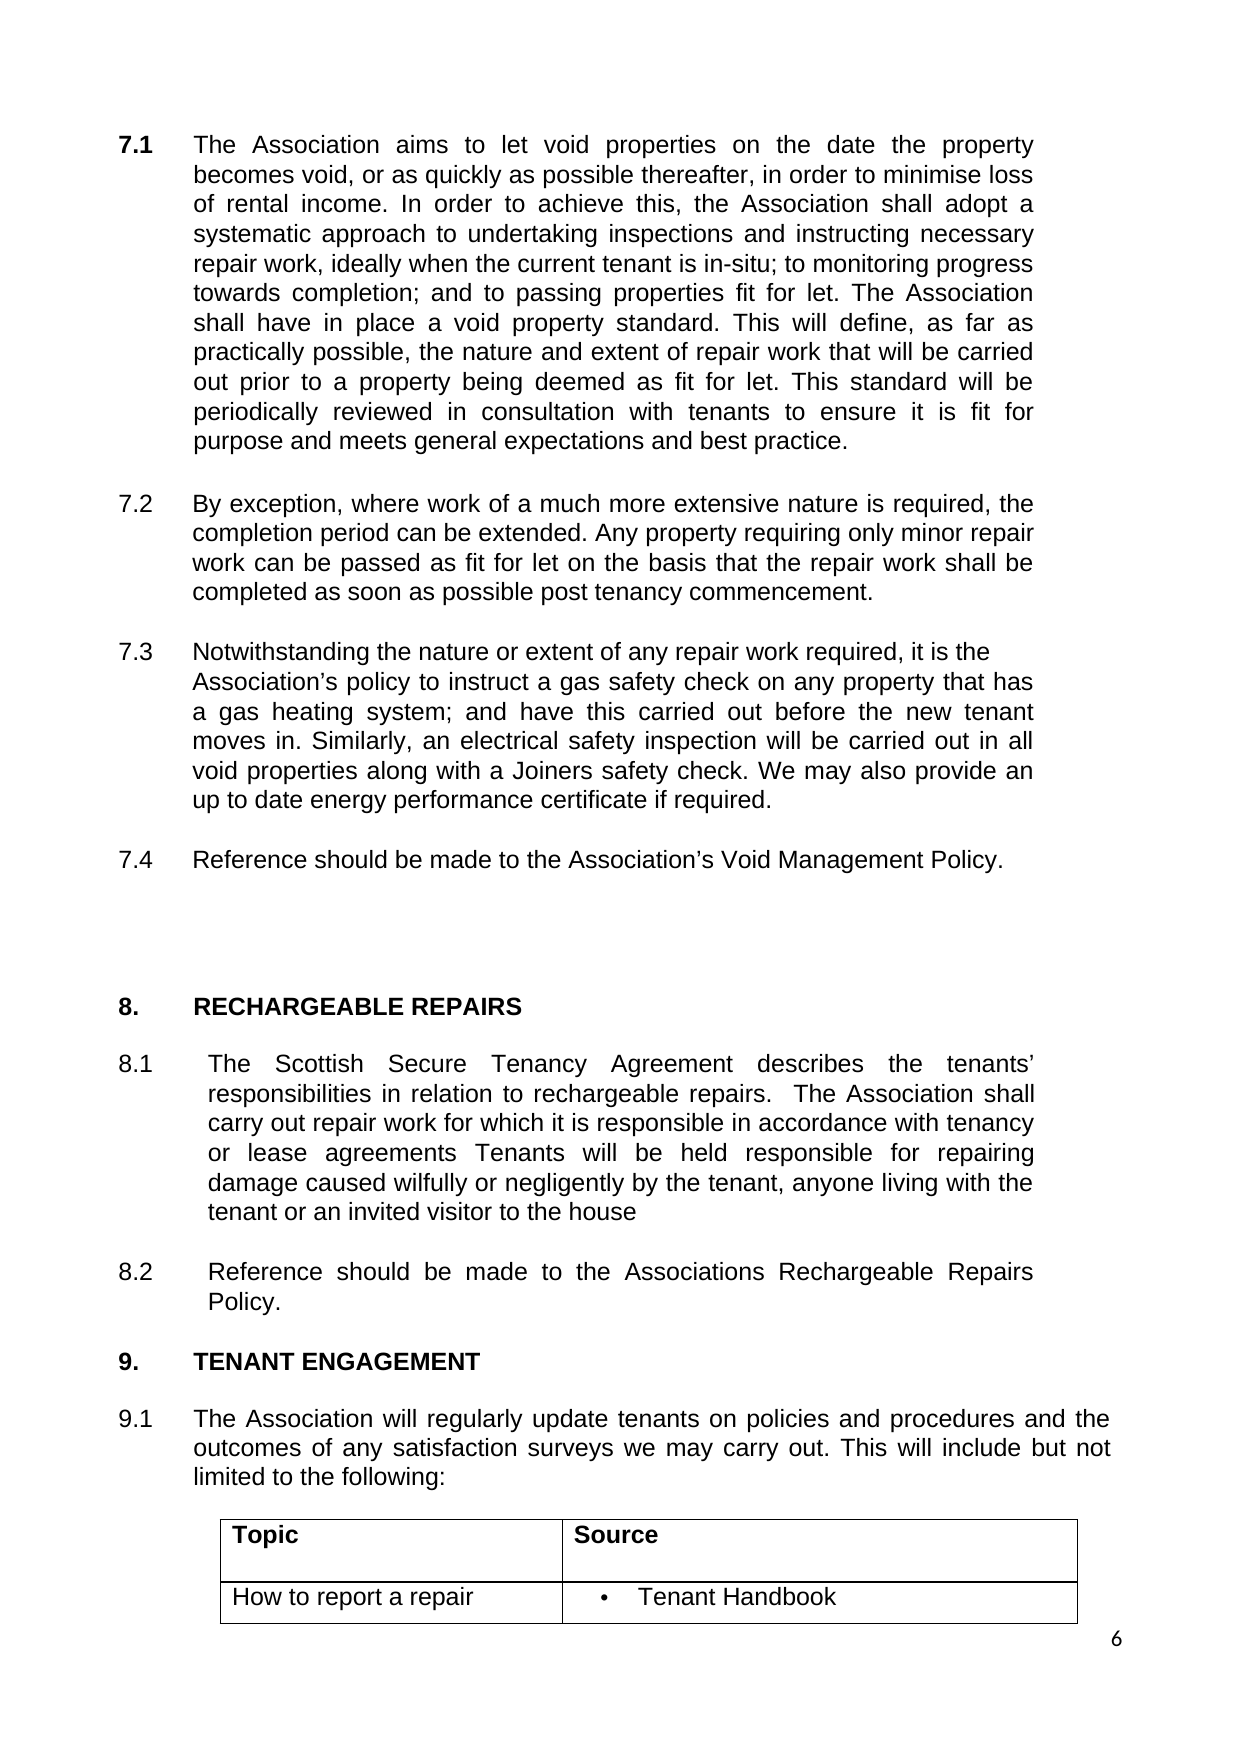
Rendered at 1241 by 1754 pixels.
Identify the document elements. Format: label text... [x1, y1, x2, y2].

table_header Topic [221, 1520, 562, 1581]
text 7.3 Notwithstanding the nature or extent of any repair work required, it is the Association’s policy to instruct a gas safety check on any property that has a gas heating system; and have this carried out before the new tenant moves in. Similarly, an electrical safety inspection will be carried out in all void properties along with a Joiners safety check. We may also provide an up to date energy performance certificate if required. [118, 637, 1035, 814]
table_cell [221, 1583, 562, 1623]
text 8.1 The Scottish Secure Tenancy Agreement describes the tenants’ responsibilities in relation to rechargeable repairs. The Association shall carry out repair work for which it is responsible in accordance with tenancy or lease agreements Tenants will be held responsible for repairing damage caused wilfully or negligently by the tenant, anyone living with the tenant or an invited visitor to the house [118, 1049, 1035, 1226]
text 8. RECHARGEABLE REPAIRS [118, 992, 1122, 1020]
text 9. TENANT ENGAGEMENT [118, 1347, 1122, 1375]
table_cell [563, 1583, 1077, 1623]
text 7.1 The Association aims to let void properties on the date the property becomes void, or as quickly as possible thereafter, in order to minimise loss of rental income. In order to achieve this, the Association shall adopt a systematic approach to undertaking inspections and instructing necessary repair work, ideally when the current tenant is in-situ; to monitoring progress towards completion; and to passing properties fit for let. The Association shall have in place a void property standard. This will define, as far as practically possible, the nature and extent of repair work that will be carried out prior to a property being deemed as fit for let. This standard will be periodically reviewed in consultation with tenants to ensure it is fit for purpose and meets general expectations and best practice. [118, 130, 1035, 455]
text 9.1 The Association will regularly update tenants on policies and procedures and the outcomes of any satisfaction surveys we may carry out. This will include but not limited to the following: [118, 1404, 1122, 1490]
text 7.4 Reference should be made to the Association’s Void Management Policy. [118, 845, 1035, 874]
text 8.2 Reference should be made to the Associations Rechargeable Repairs Policy. [118, 1257, 1035, 1315]
text 7.2 By exception, where work of a much more extensive nature is required, the completion period can be extended. Any property requiring only minor repair work can be passed as fit for let on the basis that the repair work shall be completed as soon as possible post tenancy commencement. [118, 488, 1035, 606]
table_header Source [563, 1520, 1077, 1581]
